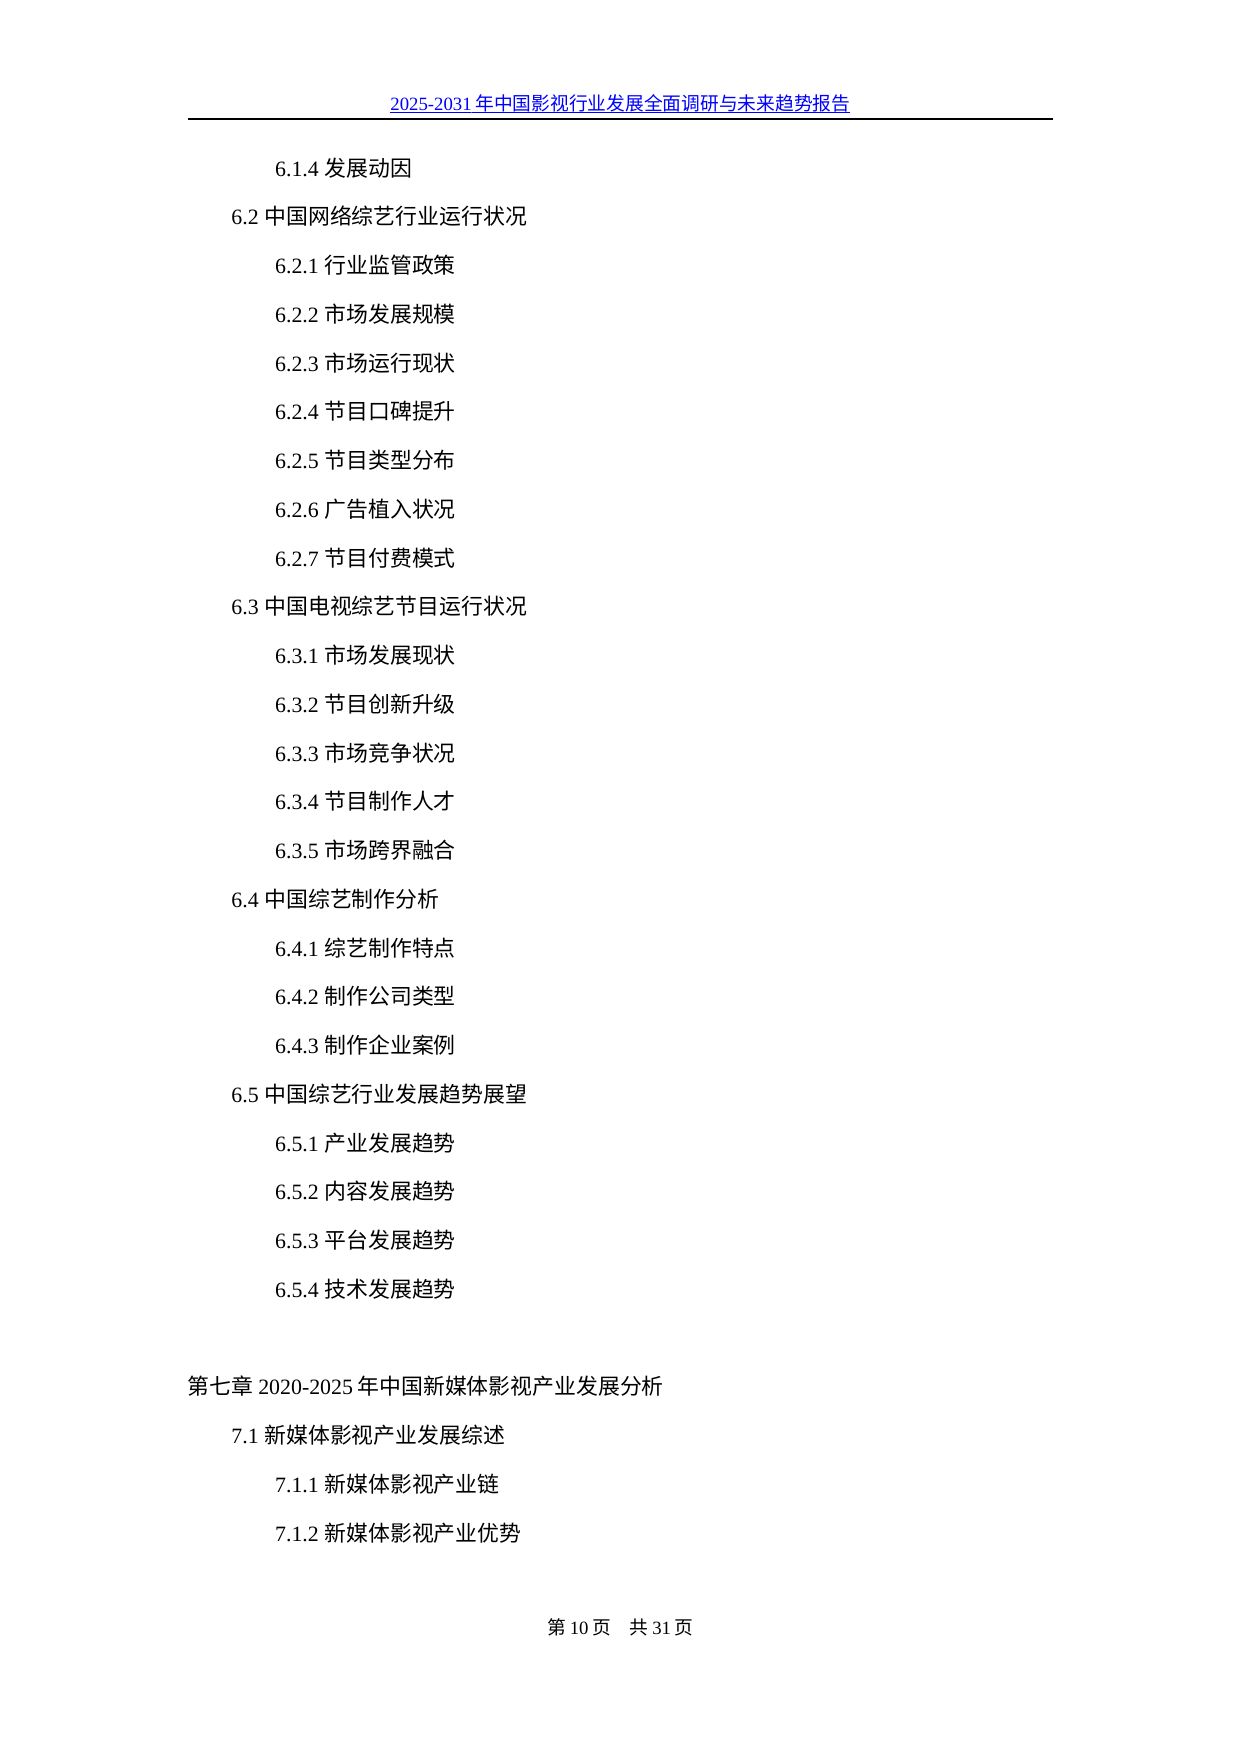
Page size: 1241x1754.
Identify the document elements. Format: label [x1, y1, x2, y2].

text [187, 150, 1053, 1548]
